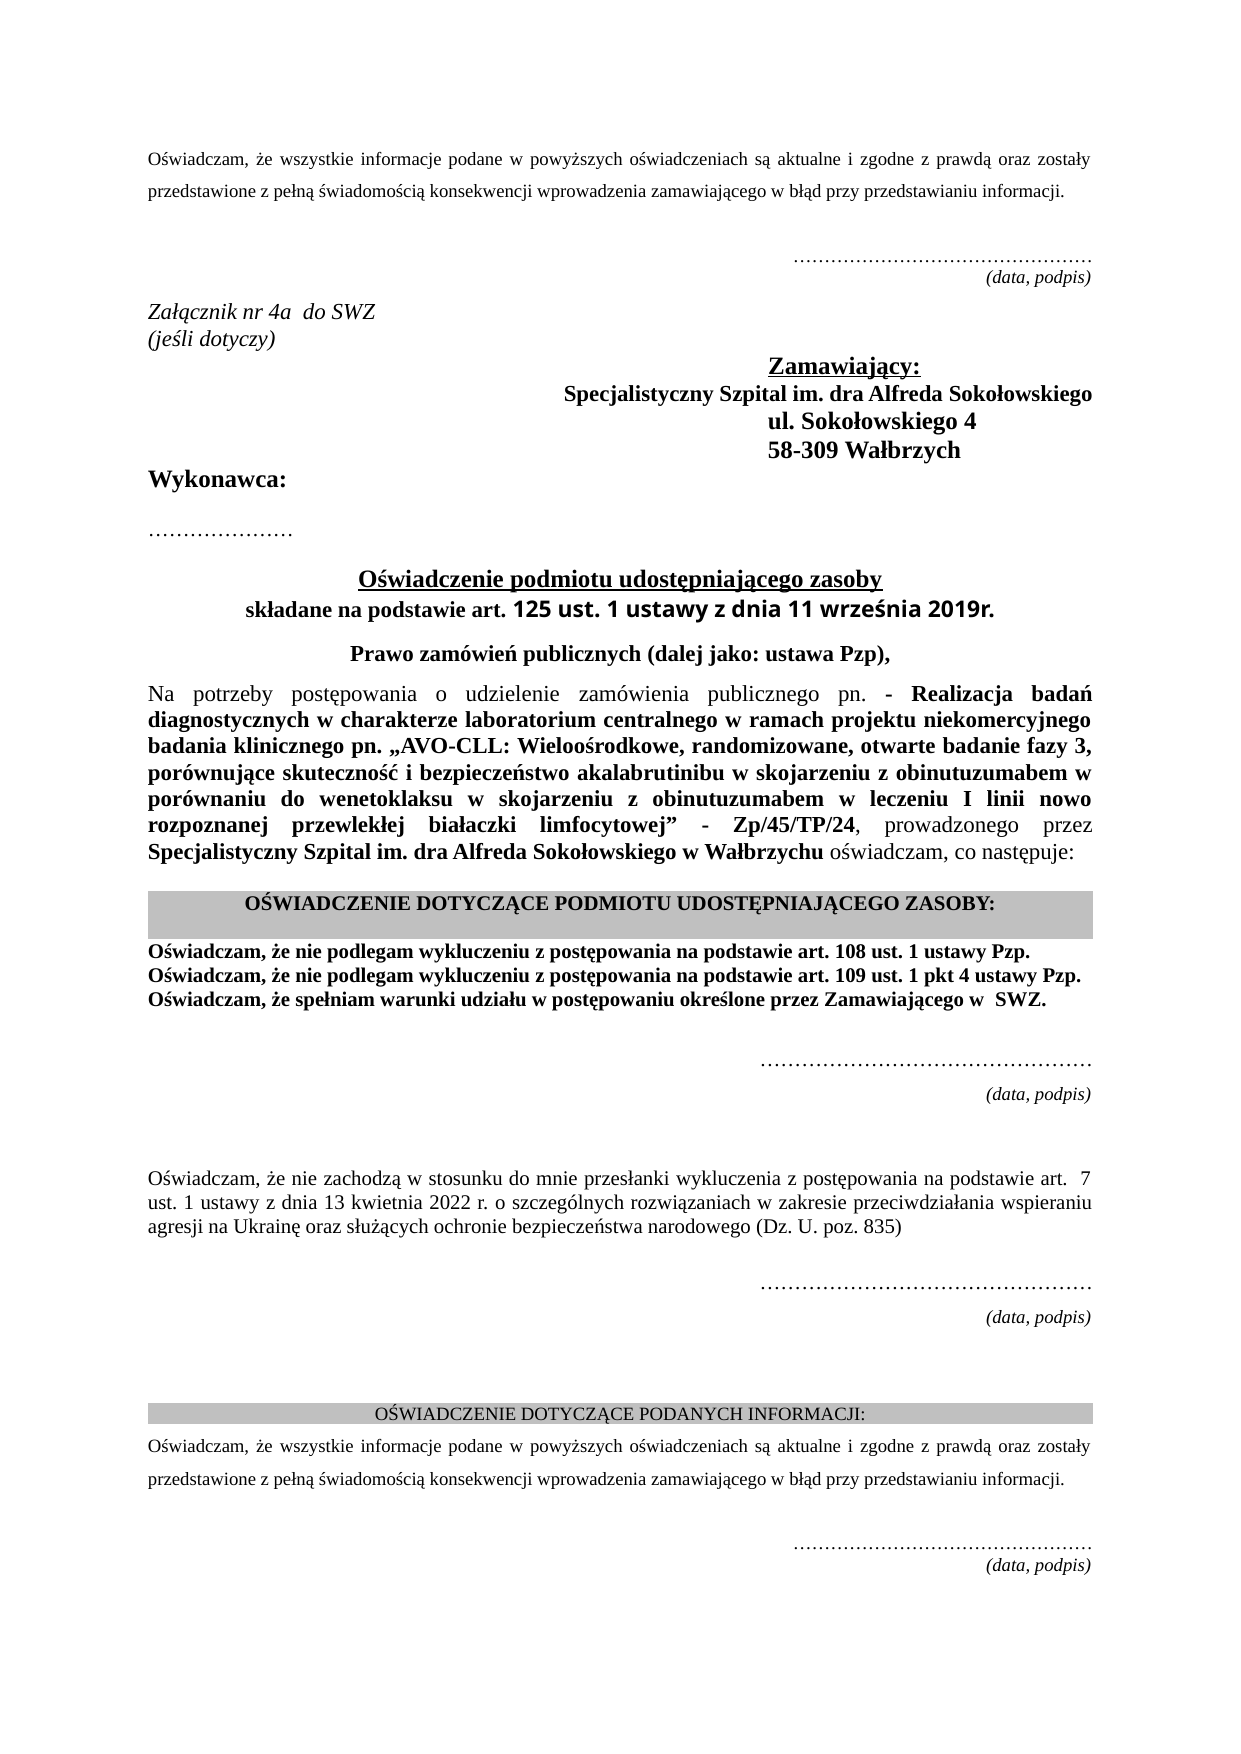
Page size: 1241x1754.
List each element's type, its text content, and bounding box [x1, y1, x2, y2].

text Prawo zamówień publicznych (dalej jako: ustawa Pzp), [148, 640, 1093, 667]
text (data, podpis) [148, 266, 1093, 288]
text Oświadczam, że nie podlegam wykluczeniu z postępowania na podstawie art. 109 ust. 1 pkt 4 ustawy Pzp. [148, 963, 1093, 987]
text Oświadczenie podmiotu udostępniającego zasoby [148, 564, 1093, 593]
text ul. Sokołowskiego 4 [768, 406, 1093, 435]
text Wykonawca: [148, 464, 1093, 492]
text Oświadczam, że spełniam warunki udziału w postępowaniu określone przez Zamawiającego w SWZ. [148, 987, 1093, 1011]
text ………………………………………… [148, 1532, 1093, 1554]
text 58-309 Wałbrzych [768, 435, 1093, 464]
text (data, podpis) [148, 1554, 1093, 1575]
text składane na podstawie art. 125 ust. 1 ustawy z dnia 11 września 2019r. [148, 593, 1093, 624]
text Specjalistyczny Szpital im. dra Alfreda Sokołowskiego [148, 380, 1093, 406]
text ………………………………………… [148, 244, 1093, 266]
text OŚWIADCZENIE DOTYCZĄCE PODANYCH INFORMACJI: [148, 1403, 1093, 1424]
text (jeśli dotyczy) [148, 325, 1093, 351]
text ………………………………………… [590, 1047, 1093, 1071]
text Oświadczam, że wszystkie informacje podane w powyższych oświadczeniach są aktualne i zgodne z prawdą oraz zostały przedstawione z pełną świadomością konsekwencji wprowadzenia zamawiającego w błąd przy przedstawianiu informacji. [148, 1435, 1093, 1489]
text Zamawiający: [694, 351, 1093, 380]
text Oświadczam, że nie podlegam wykluczeniu z postępowania na podstawie art. 108 ust. 1 ustawy Pzp. [148, 939, 1093, 963]
text ………………………………………… [590, 1270, 1093, 1294]
text ………………… [148, 516, 472, 541]
text Oświadczam, że wszystkie informacje podane w powyższych oświadczeniach są aktualne i zgodne z prawdą oraz zostały przedstawione z pełną świadomością konsekwencji wprowadzenia zamawiającego w błąd przy przedstawianiu informacji. [148, 148, 1093, 201]
text Oświadczam, że nie zachodzą w stosunku do mnie przesłanki wykluczenia z postępowania na podstawie art. 7 ust. 1 ustawy z dnia 13 kwietnia 2022 r. o szczególnych rozwiązaniach w zakresie przeciwdziałania wspieraniu agresji na Ukrainę oraz służących ochronie bezpieczeństwa narodowego (Dz. U. poz. 835) [148, 1166, 1093, 1238]
text (data, podpis) [148, 1306, 1093, 1328]
text Na potrzeby postępowania o udzielenie zamówienia publicznego pn. - Realizacja badań diagnostycznych w charakterze laboratorium centralnego w ramach projektu niekomercyjnego badania klinicznego pn. „AVO-CLL: Wieloośrodkowe, randomizowane, otwarte badanie fazy 3, porównujące skuteczność i bezpieczeństwo akalabrutinibu w skojarzeniu z obinutuzumabem w porównaniu do wenetoklaksu w skojarzeniu z obinutuzumabem w leczeniu I linii nowo rozpoznanej przewlekłej białaczki limfocytowej” - Zp/45/TP/24, prowadzonego przez Specjalistyczny Szpital im. dra Alfreda Sokołowskiego w Wałbrzychu oświadczam, co następuje: [148, 680, 1093, 864]
text Załącznik nr 4a do SWZ [148, 298, 1093, 325]
text (data, podpis) [148, 1083, 1093, 1104]
text OŚWIADCZENIE DOTYCZĄCE PODMIOTU UDOSTĘPNIAJĄCEGO ZASOBY: [148, 891, 1093, 914]
